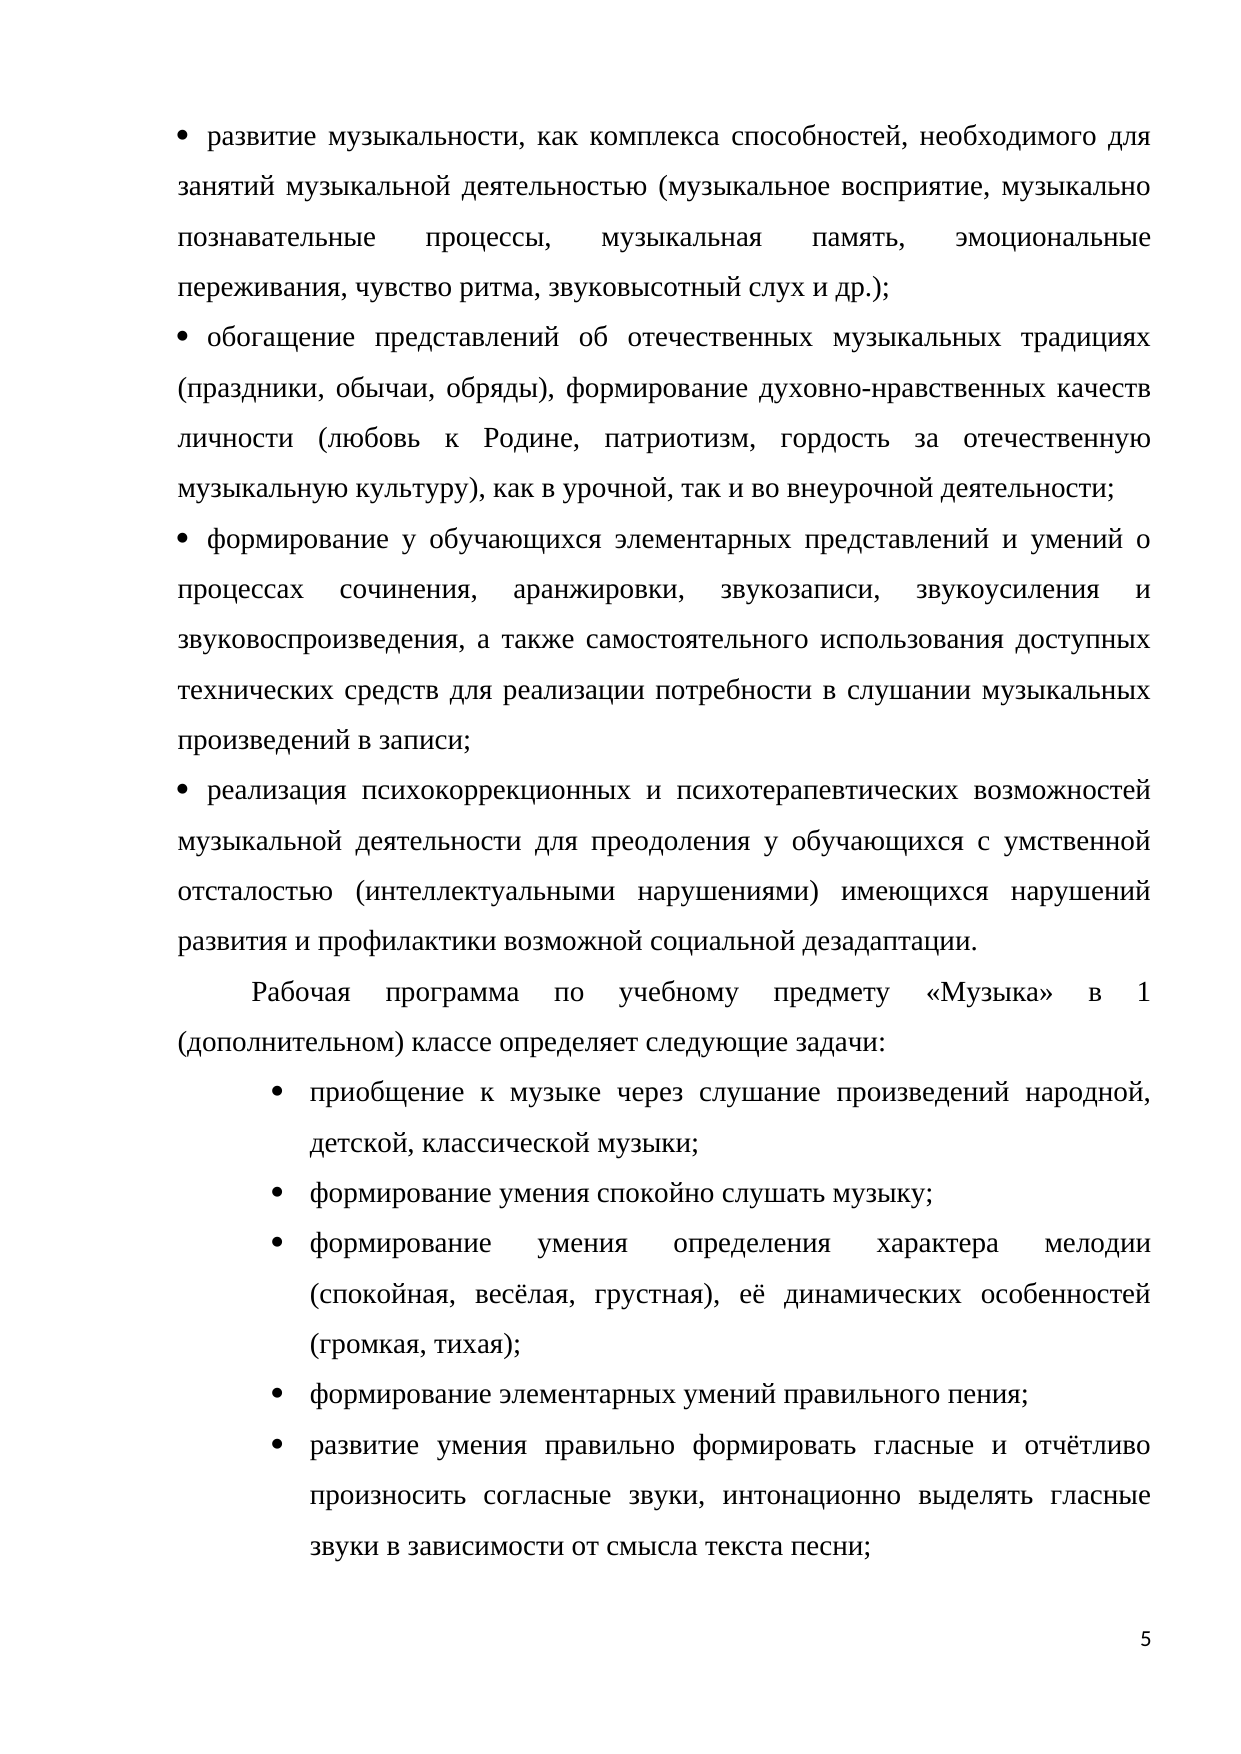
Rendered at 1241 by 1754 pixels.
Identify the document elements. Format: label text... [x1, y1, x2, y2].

list развитие умения правильно формировать гласные и отчётливо произносить согласные звуки, интонационно выделять гласные звуки в зависимости от смысла текста песни; [272, 1427, 1152, 1561]
text Рабочая программа по учебному предмету «Музыка» в 1 (дополнительном) классе определяет следующие задачи: [177, 974, 1152, 1058]
list обогащение представлений об отечественных музыкальных традициях (праздники, обычаи, обряды), формирование духовно-нравственных качеств личности (любовь к Родине, патриотизм, гордость за отечественную музыкальную культуру), как в урочной, так и во внеурочной деятельности; [177, 319, 1152, 504]
list формирование у обучающихся элементарных представлений и умений о процессах сочинения, аранжировки, звукозаписи, звукоусиления и звуковоспроизведения, а также самостоятельного использования доступных технических средств для реализации потребности в слушании музыкальных произведений в записи; [177, 521, 1152, 756]
list приобщение к музыке через слушание произведений народной, детской, классической музыки; [272, 1074, 1152, 1158]
list развитие музыкальности, как комплекса способностей, необходимого для занятий музыкальной деятельностью (музыкальное восприятие, музыкально познавательные процессы, музыкальная память, эмоциональные переживания, чувство ритма, звуковысотный слух и др.); [177, 118, 1152, 303]
list формирование умения спокойно слушать музыку; [272, 1175, 1152, 1209]
list формирование элементарных умений правильного пения; [272, 1377, 1152, 1410]
list формирование умения определения характера мелодии (спокойная, весёлая, грустная), её динамических особенностей (громкая, тихая); [272, 1226, 1152, 1360]
list реализация психокоррекционных и психотерапевтических возможностей музыкальной деятельности для преодоления у обучающихся с умственной отсталостью (интеллектуальными нарушениями) имеющихся нарушений развития и профилактики возможной социальной дезадаптации. [177, 772, 1152, 957]
